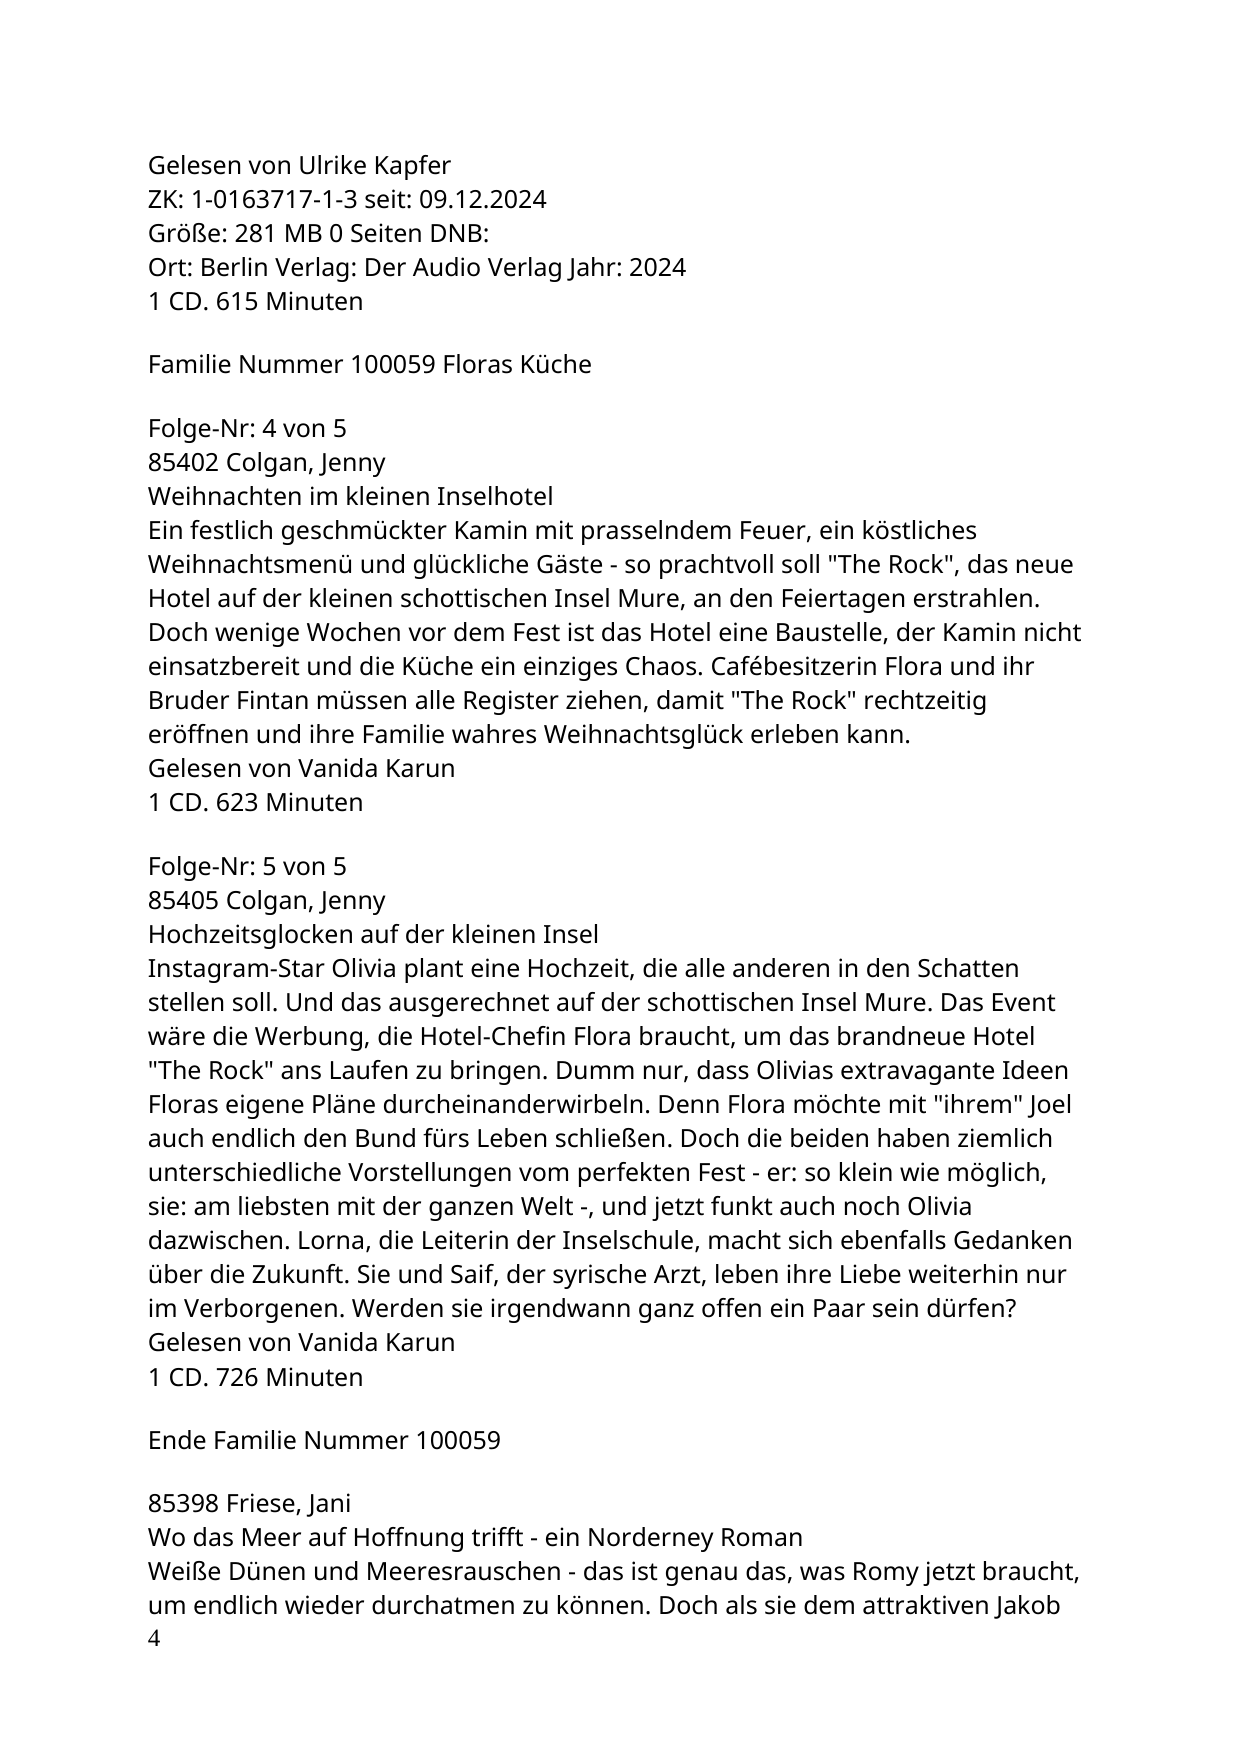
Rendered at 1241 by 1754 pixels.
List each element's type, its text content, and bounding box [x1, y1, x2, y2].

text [148, 148, 1093, 318]
text Familie Nummer 100059 Floras Küche [148, 347, 1093, 381]
text Folge-Nr: 4 von 5 85402 Colgan, Jenny Weihnachten im kleinen Inselhotel Ein festlich geschmückter Kamin mit prasselndem Feuer, ein köstliches Weihnachtsmenü und glückliche Gäste - so prachtvoll soll "The Rock", das neue Hotel auf der kleinen schottischen Insel Mure, an den Feiertagen erstrahlen. Doch wenige Wochen vor dem Fest ist das Hotel eine Baustelle, der Kamin nicht einsatzbereit und die Küche ein einziges Chaos. Cafébesitzerin Flora und ihr Bruder Fintan müssen alle Register ziehen, damit "The Rock" rechtzeitig eröffnen und ihre Familie wahres Weihnachtsglück erleben kann. Gelesen von Vanida Karun 1 CD. 623 Minuten [148, 410, 1093, 819]
text Folge-Nr: 5 von 5 85405 Colgan, Jenny Hochzeitsglocken auf der kleinen Insel Instagram-Star Olivia plant eine Hochzeit, die alle anderen in den Schatten stellen soll. Und das ausgerechnet auf der schottischen Insel Mure. Das Event wäre die Werbung, die Hotel-Chefin Flora braucht, um das brandneue Hotel "The Rock" ans Laufen zu bringen. Dumm nur, dass Olivias extravagante Ideen Floras eigene Pläne durcheinanderwirbeln. Denn Flora möchte mit "ihrem" Joel auch endlich den Bund fürs Leben schließen. Doch die beiden haben ziemlich unterschiedliche Vorstellungen vom perfekten Fest - er: so klein wie möglich, sie: am liebsten mit der ganzen Welt -, und jetzt funkt auch noch Olivia dazwischen. Lorna, die Leiterin der Inselschule, macht sich ebenfalls Gedanken über die Zukunft. Sie und Saif, der syrische Arzt, leben ihre Liebe weiterhin nur im Verborgenen. Werden sie irgendwann ganz offen ein Paar sein dürfen? Gelesen von Vanida Karun 1 CD. 726 Minuten [148, 848, 1093, 1393]
text Ende Familie Nummer 100059 [148, 1422, 1093, 1456]
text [148, 1486, 1093, 1622]
